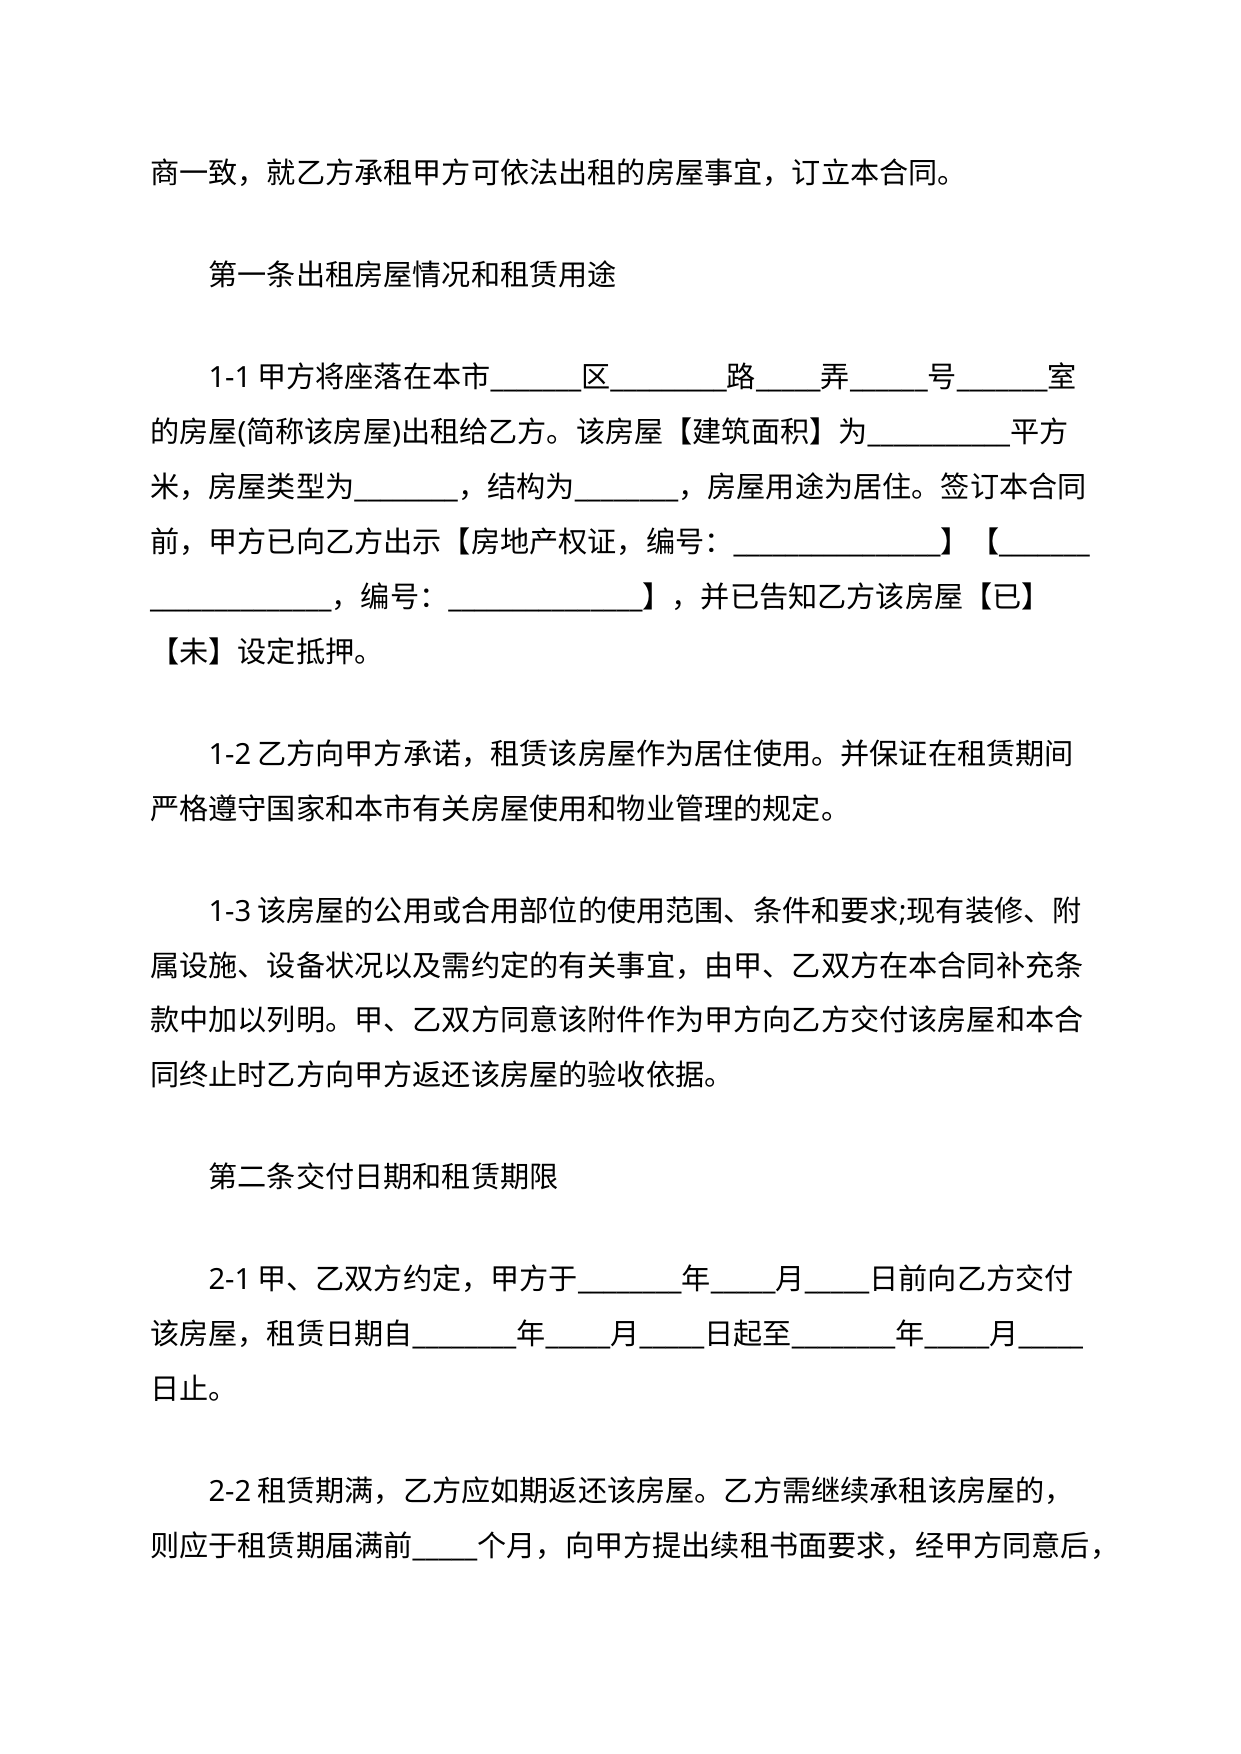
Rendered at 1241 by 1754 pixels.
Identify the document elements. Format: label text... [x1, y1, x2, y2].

text 2-1甲、乙双方约定，甲方于________年_____月_____日前向乙方交付该房屋，租赁日期自________年_____月_____日起至________年_____月_____日止。 [150, 1255, 1090, 1408]
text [150, 1467, 1090, 1564]
text 第一条出租房屋情况和租赁用途 [150, 252, 1090, 294]
text 第二条交付日期和租赁期限 [150, 1154, 1090, 1196]
text 1-1甲方将座落在本市_______区_________路_____弄______号_______室的房屋(简称该房屋)出租给乙方。该房屋【建筑面积】为___________平方米，房屋类型为________，结构为________，房屋用途为居住。签订本合同前，甲方已向乙方出示【房地产权证，编号：________________】【_____________________，编号：_______________】，并已告知乙方该房屋【已】【未】设定抵押。 [150, 353, 1090, 671]
text 1-2乙方向甲方承诺，租赁该房屋作为居住使用。并保证在租赁期间严格遵守国家和本市有关房屋使用和物业管理的规定。 [150, 730, 1090, 828]
text 1-3该房屋的公用或合用部位的使用范围、条件和要求;现有装修、附属设施、设备状况以及需约定的有关事宜，由甲、乙双方在本合同补充条款中加以列明。甲、乙双方同意该附件作为甲方向乙方交付该房屋和本合同终止时乙方向甲方返还该房屋的验收依据。 [150, 887, 1090, 1094]
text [150, 150, 1090, 192]
